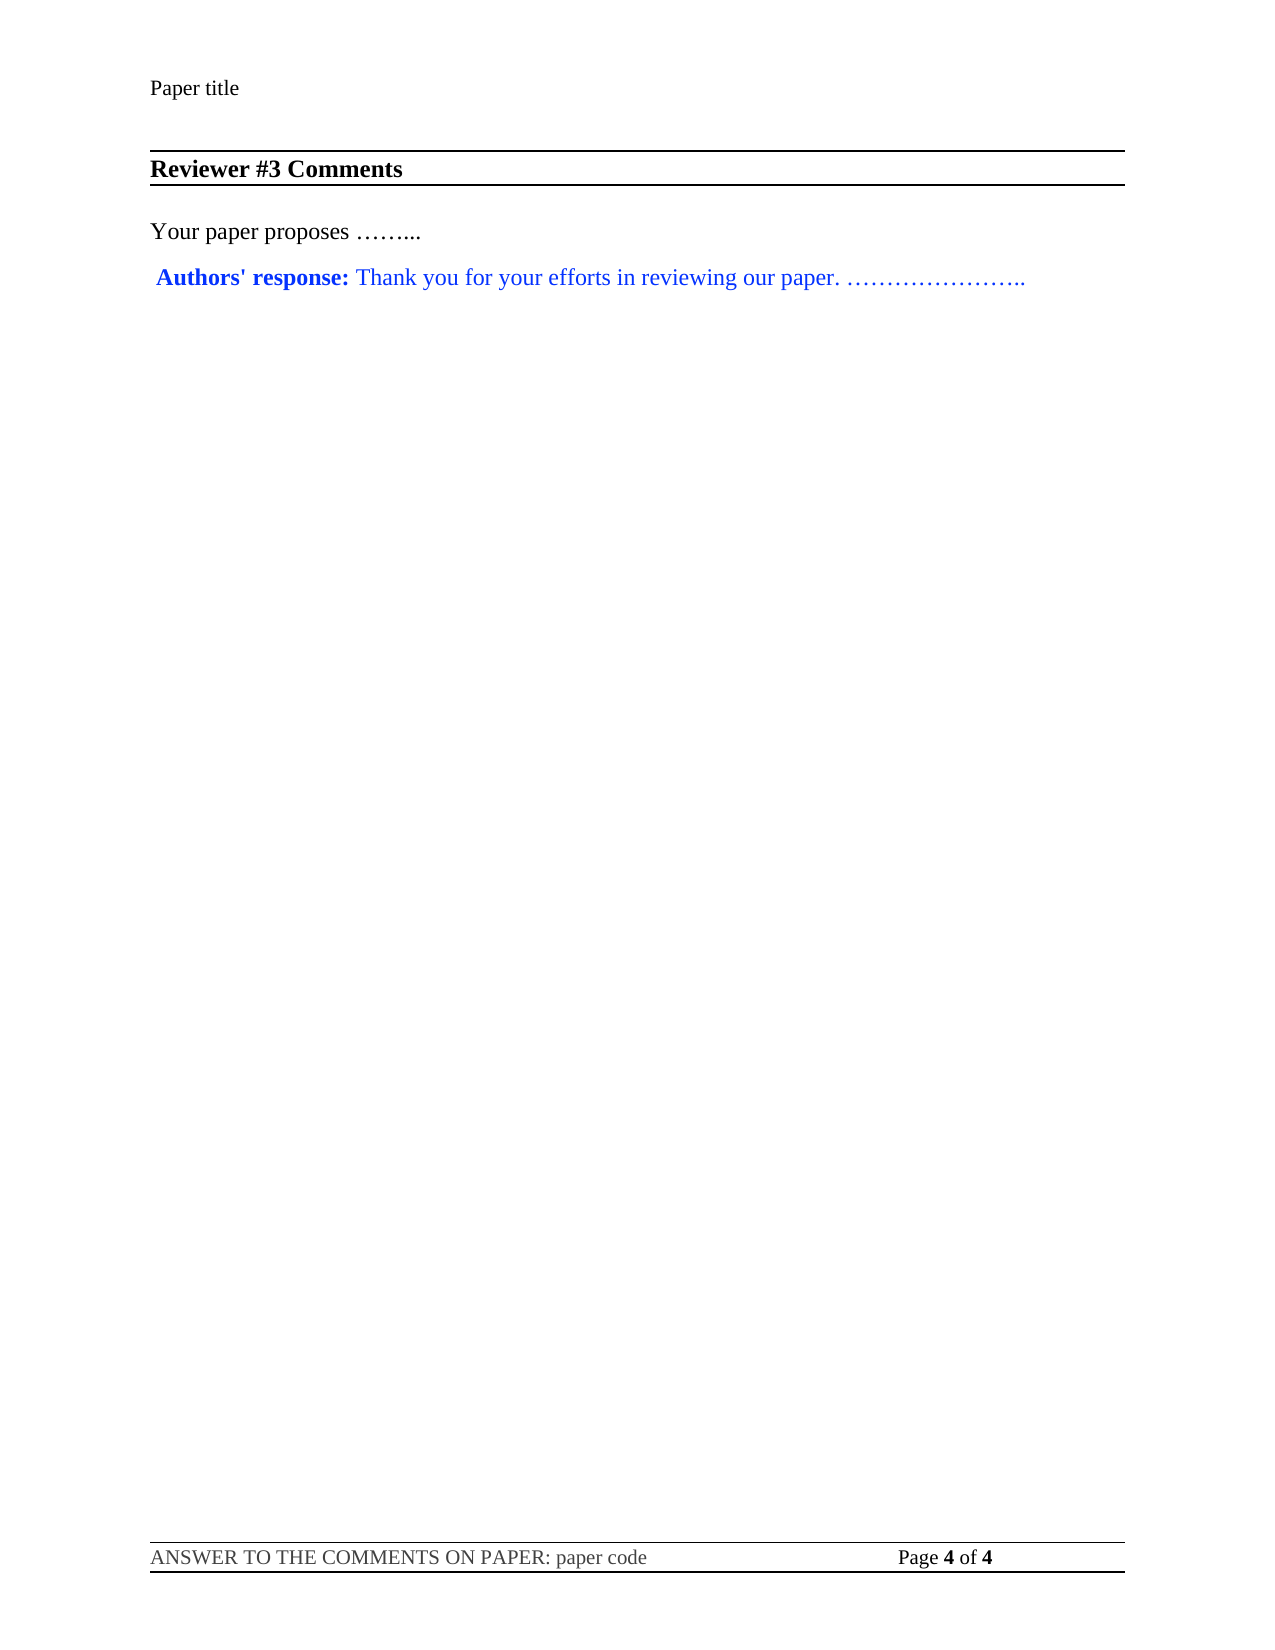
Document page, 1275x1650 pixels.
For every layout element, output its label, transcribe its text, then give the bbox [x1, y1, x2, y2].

text Authors' response: Thank you for your efforts in reviewing our paper. ………………….. [150, 263, 1125, 291]
text Reviewer #3 Comments [150, 152, 1125, 184]
text Your paper proposes ……... [150, 188, 1125, 244]
